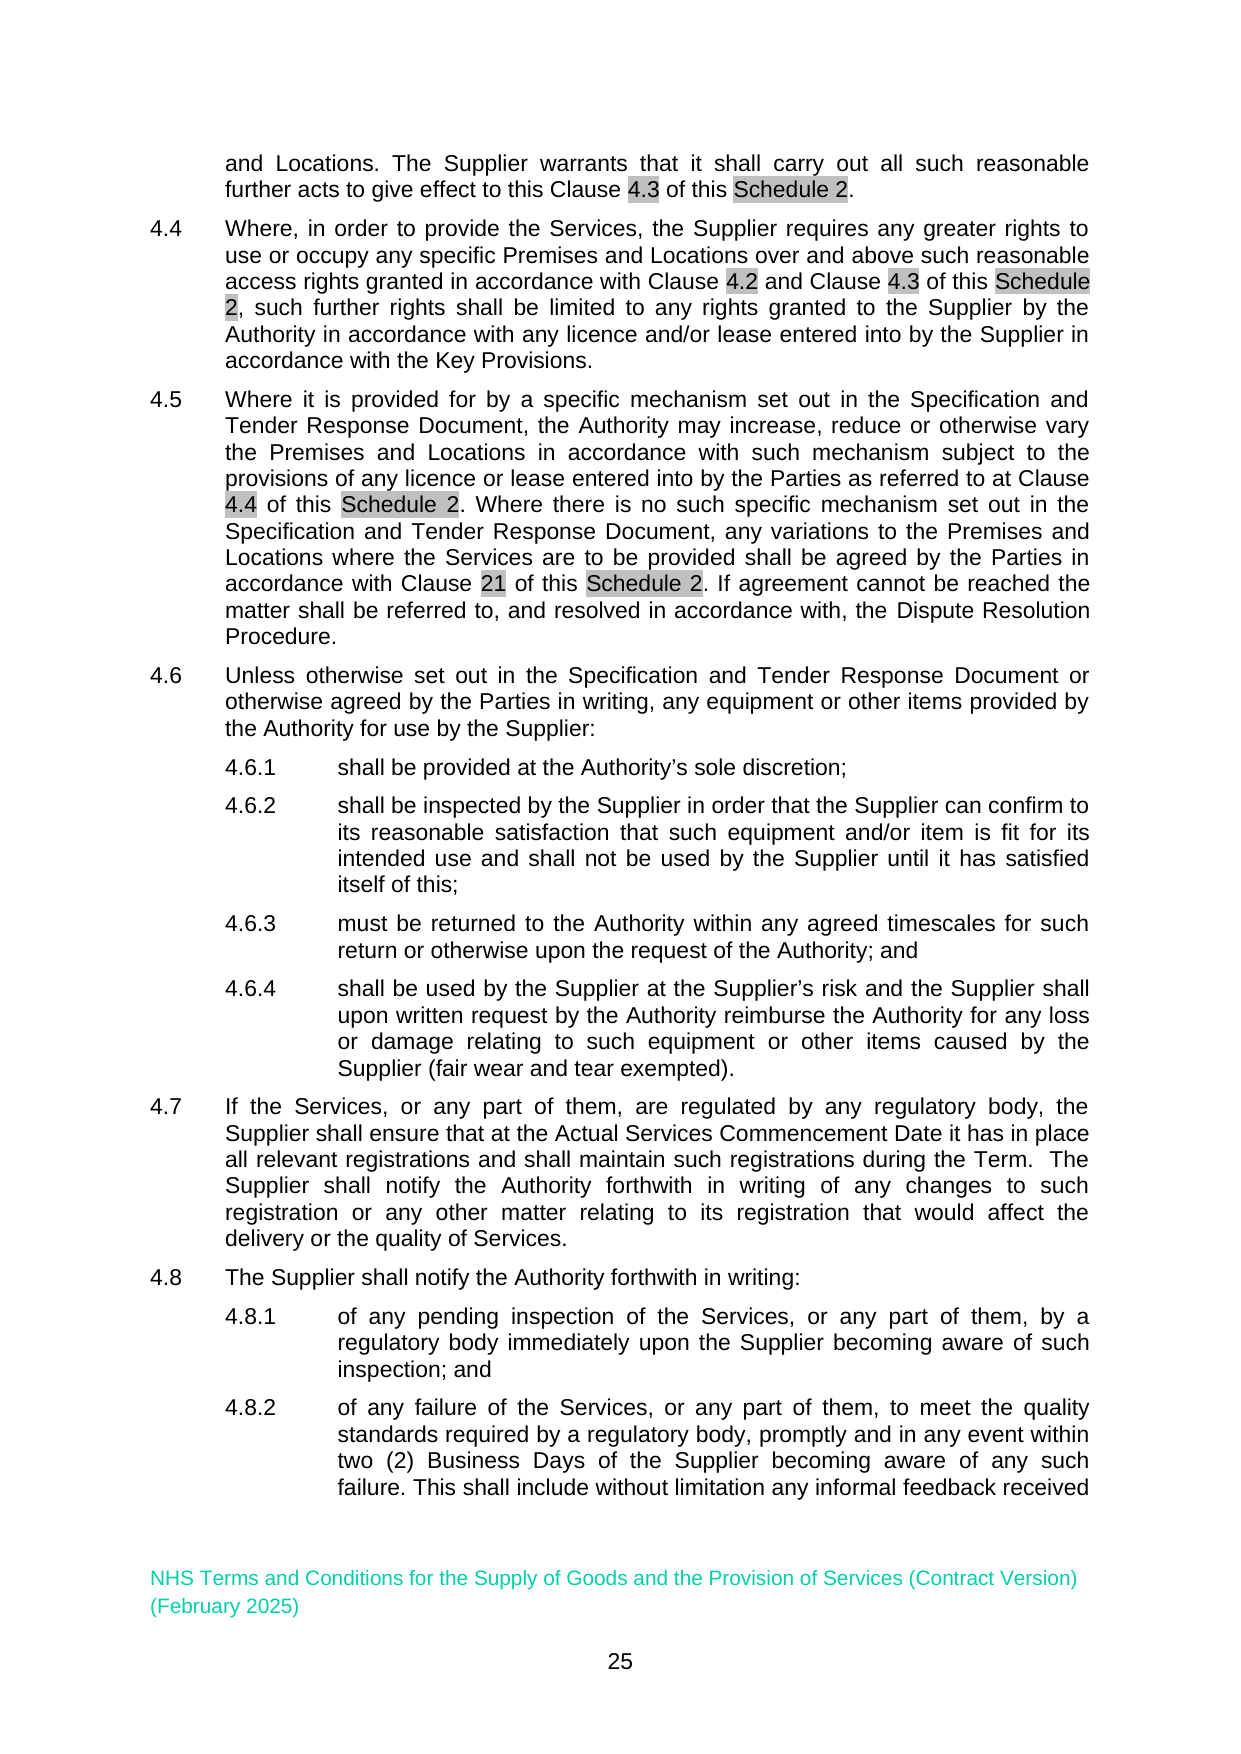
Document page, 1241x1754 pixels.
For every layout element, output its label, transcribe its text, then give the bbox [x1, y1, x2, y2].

subtitle of any pending inspection of the Services, or any part of them, by a regulatory body immediately upon the Supplier becoming aware of such inspection; and [225, 1303, 1090, 1382]
subtitle The Supplier shall notify the Authority forthwith in writing: [150, 1264, 1090, 1290]
subtitle If the Services, or any part of them, are regulated by any regulatory body, the Supplier shall ensure that at the Actual Services Commencement Date it has in place all relevant registrations and shall maintain such registrations during the Term. The Supplier shall notify the Authority forthwith in writing of any changes to such registration or any other matter relating to its registration that would affect the delivery or the quality of Services. [150, 1093, 1090, 1251]
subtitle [150, 150, 1090, 203]
subtitle shall be used by the Supplier at the Supplier’s risk and the Supplier shall upon written request by the Authority reimburse the Authority for any loss or damage relating to such equipment or other items caused by the Supplier (fair wear and tear exempted). [225, 975, 1090, 1081]
subtitle Where it is provided for by a specific mechanism set out in the Specification and Tender Response Document, the Authority may increase, reduce or otherwise vary the Premises and Locations in accordance with such mechanism subject to the provisions of any licence or lease entered into by the Parties as referred to at Clause 4.4 of this Schedule 2. Where there is no such specific mechanism set out in the Specification and Tender Response Document, any variations to the Premises and Locations where the Services are to be provided shall be agreed by the Parties in accordance with Clause 21 of this Schedule 2. If agreement cannot be reached the matter shall be referred to, and resolved in accordance with, the Dispute Resolution Procedure. [150, 386, 1090, 649]
subtitle must be returned to the Authority within any agreed timescales for such return or otherwise upon the request of the Authority; and [225, 910, 1090, 963]
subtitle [225, 1394, 1090, 1500]
subtitle shall be inspected by the Supplier in order that the Supplier can confirm to its reasonable satisfaction that such equipment and/or item is fit for its intended use and shall not be used by the Supplier until it has satisfied itself of this; [225, 792, 1090, 898]
subtitle Where, in order to provide the Services, the Supplier requires any greater rights to use or occupy any specific Premises and Locations over and above such reasonable access rights granted in accordance with Clause 4.2 and Clause 4.3 of this Schedule 2, such further rights shall be limited to any rights granted to the Supplier by the Authority in accordance with any licence and/or lease entered into by the Supplier in accordance with the Key Provisions. [150, 215, 1090, 373]
subtitle Unless otherwise set out in the Specification and Tender Response Document or otherwise agreed by the Parties in writing, any equipment or other items provided by the Authority for use by the Supplier: [150, 662, 1090, 741]
subtitle shall be provided at the Authority’s sole discretion; [225, 753, 1090, 780]
